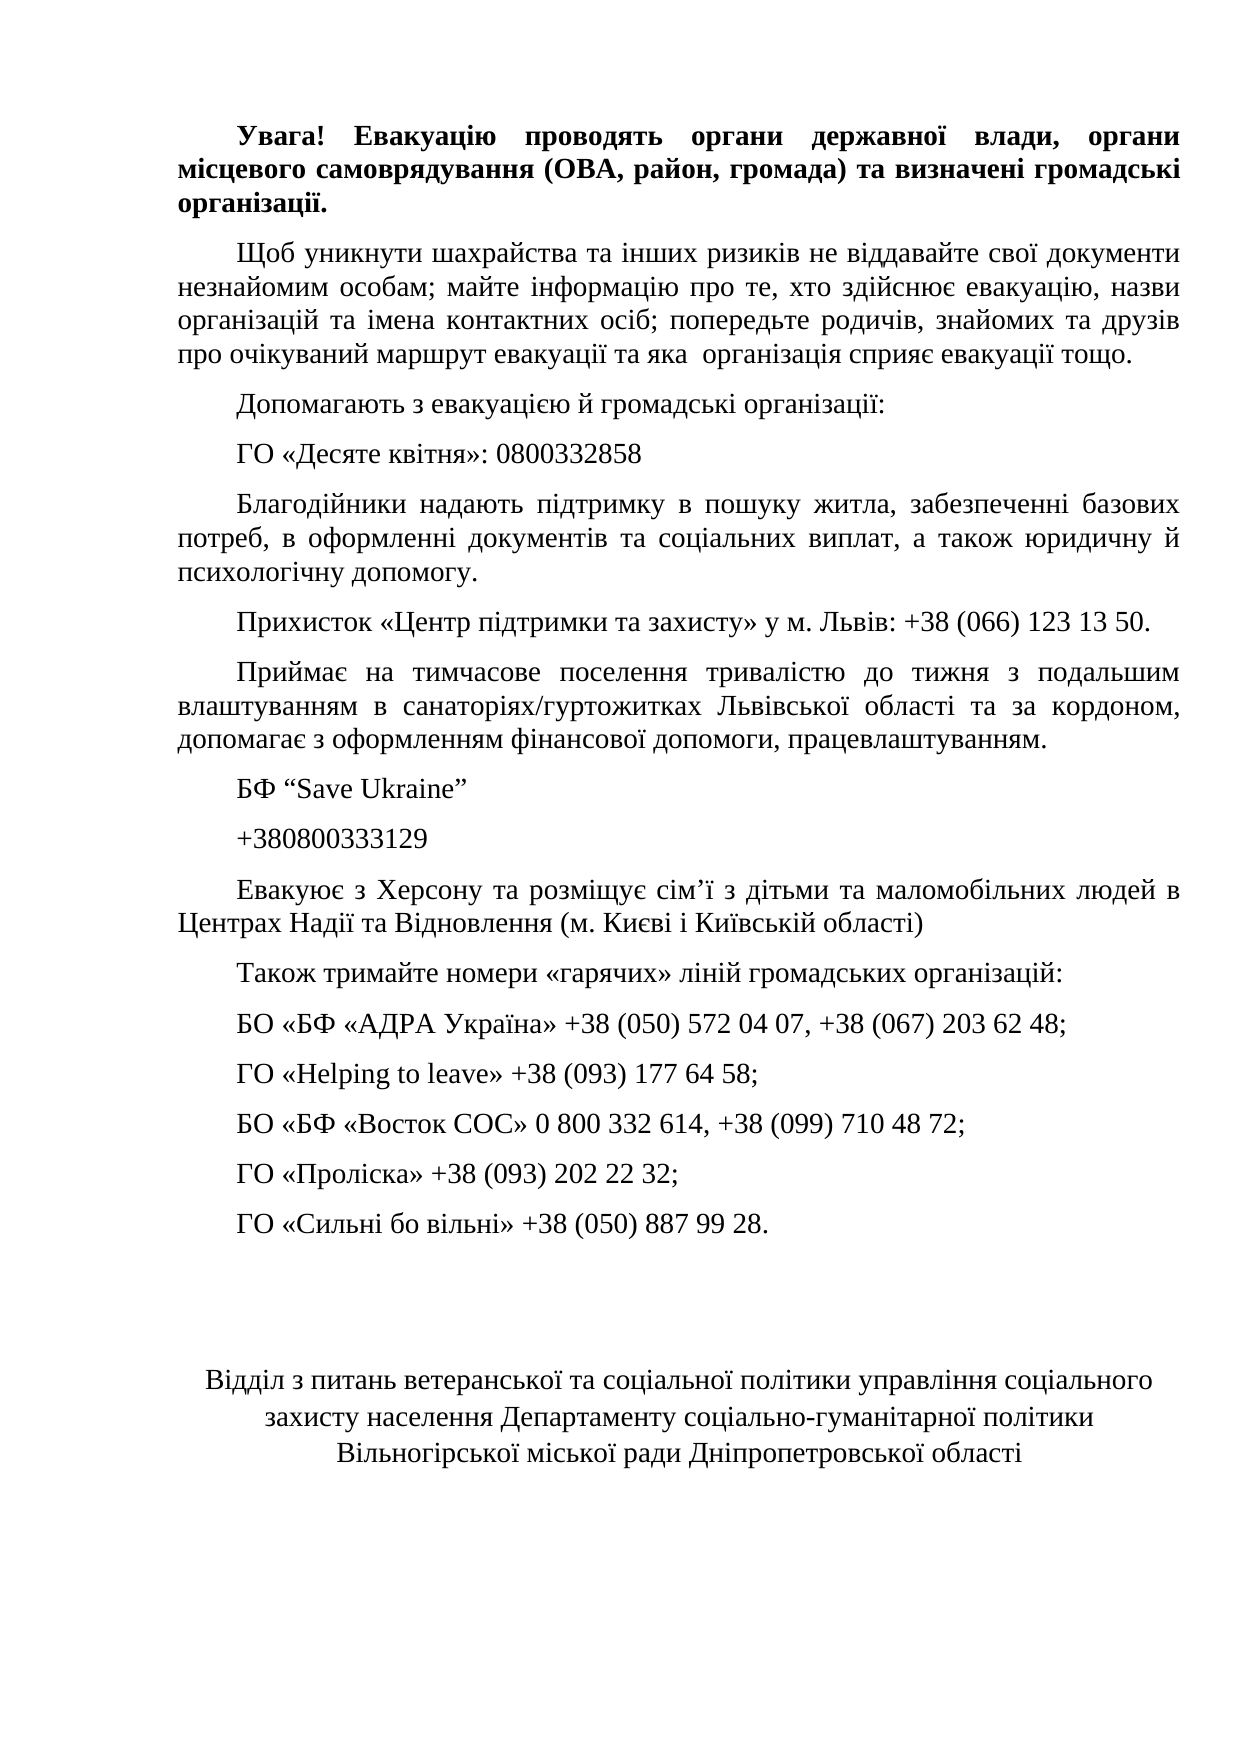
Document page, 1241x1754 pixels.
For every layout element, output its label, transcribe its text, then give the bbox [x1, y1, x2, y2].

text Щоб уникнути шахрайства та інших ризиків не віддавайте свої документи незнайомим особам; майте інформацію про те, хто здійснює евакуацію, назви організацій та імена контактних осіб; попередьте родичів, знайомих та друзів про очікуваний маршрут евакуації та яка організація сприяє евакуації тощо. [177, 235, 1181, 369]
text Прихисток «Центр підтримки та захисту» у м. Львів: +38 (066) 123 13 50. [177, 604, 1181, 637]
text БФ “Save Ukraine” [177, 771, 1181, 805]
text БО «БФ «Восток СОС» 0 800 332 614, +38 (099) 710 48 72; [177, 1106, 1181, 1140]
text ГО «Helping to leave» +38 (093) 177 64 58; [177, 1056, 1181, 1089]
text ГО «Десяте квітня»: 0800332858 [177, 436, 1181, 470]
text БО «БФ «АДРА Україна» +38 (050) 572 04 07, +38 (067) 203 62 48; [177, 1006, 1181, 1039]
text Допомагають з евакуацією й громадські організації: [177, 386, 1181, 420]
text Приймає на тимчасове поселення тривалістю до тижня з подальшим влаштуванням в санаторіях/гуртожитках Львівської області та за кордоном, допомагає з оформленням фінансової допомоги, працевлаштуванням. [177, 654, 1181, 755]
text Благодійники надають підтримку в пошуку житла, забезпеченні базових потреб, в оформленні документів та соціальних виплат, а також юридичну й психологічну допомогу. [177, 487, 1181, 587]
text Також тримайте номери «гарячих» ліній громадських організацій: [177, 956, 1181, 989]
text +380800333129 [177, 822, 1181, 855]
text Евакуює з Херсону та розміщує сімʼї з дітьми та маломобільних людей в Центрах Надії та Відновлення (м. Києві і Київській області) [177, 872, 1181, 939]
text ГО «Проліска» +38 (093) 202 22 32; [177, 1156, 1181, 1190]
text Увага! Евакуацію проводять органи державної влади, органи місцевого самоврядування (ОВА, район, громада) та визначені громадські організації. [177, 118, 1181, 219]
text Відділ з питань ветеранської та соціальної політики управління соціального захисту населення Департаменту соціально-гуманітарної політики Вільногірської міської ради Дніпропетровської області [177, 1362, 1181, 1468]
text ГО «Сильні бо вільні» +38 (050) 887 99 28. [177, 1207, 1181, 1240]
